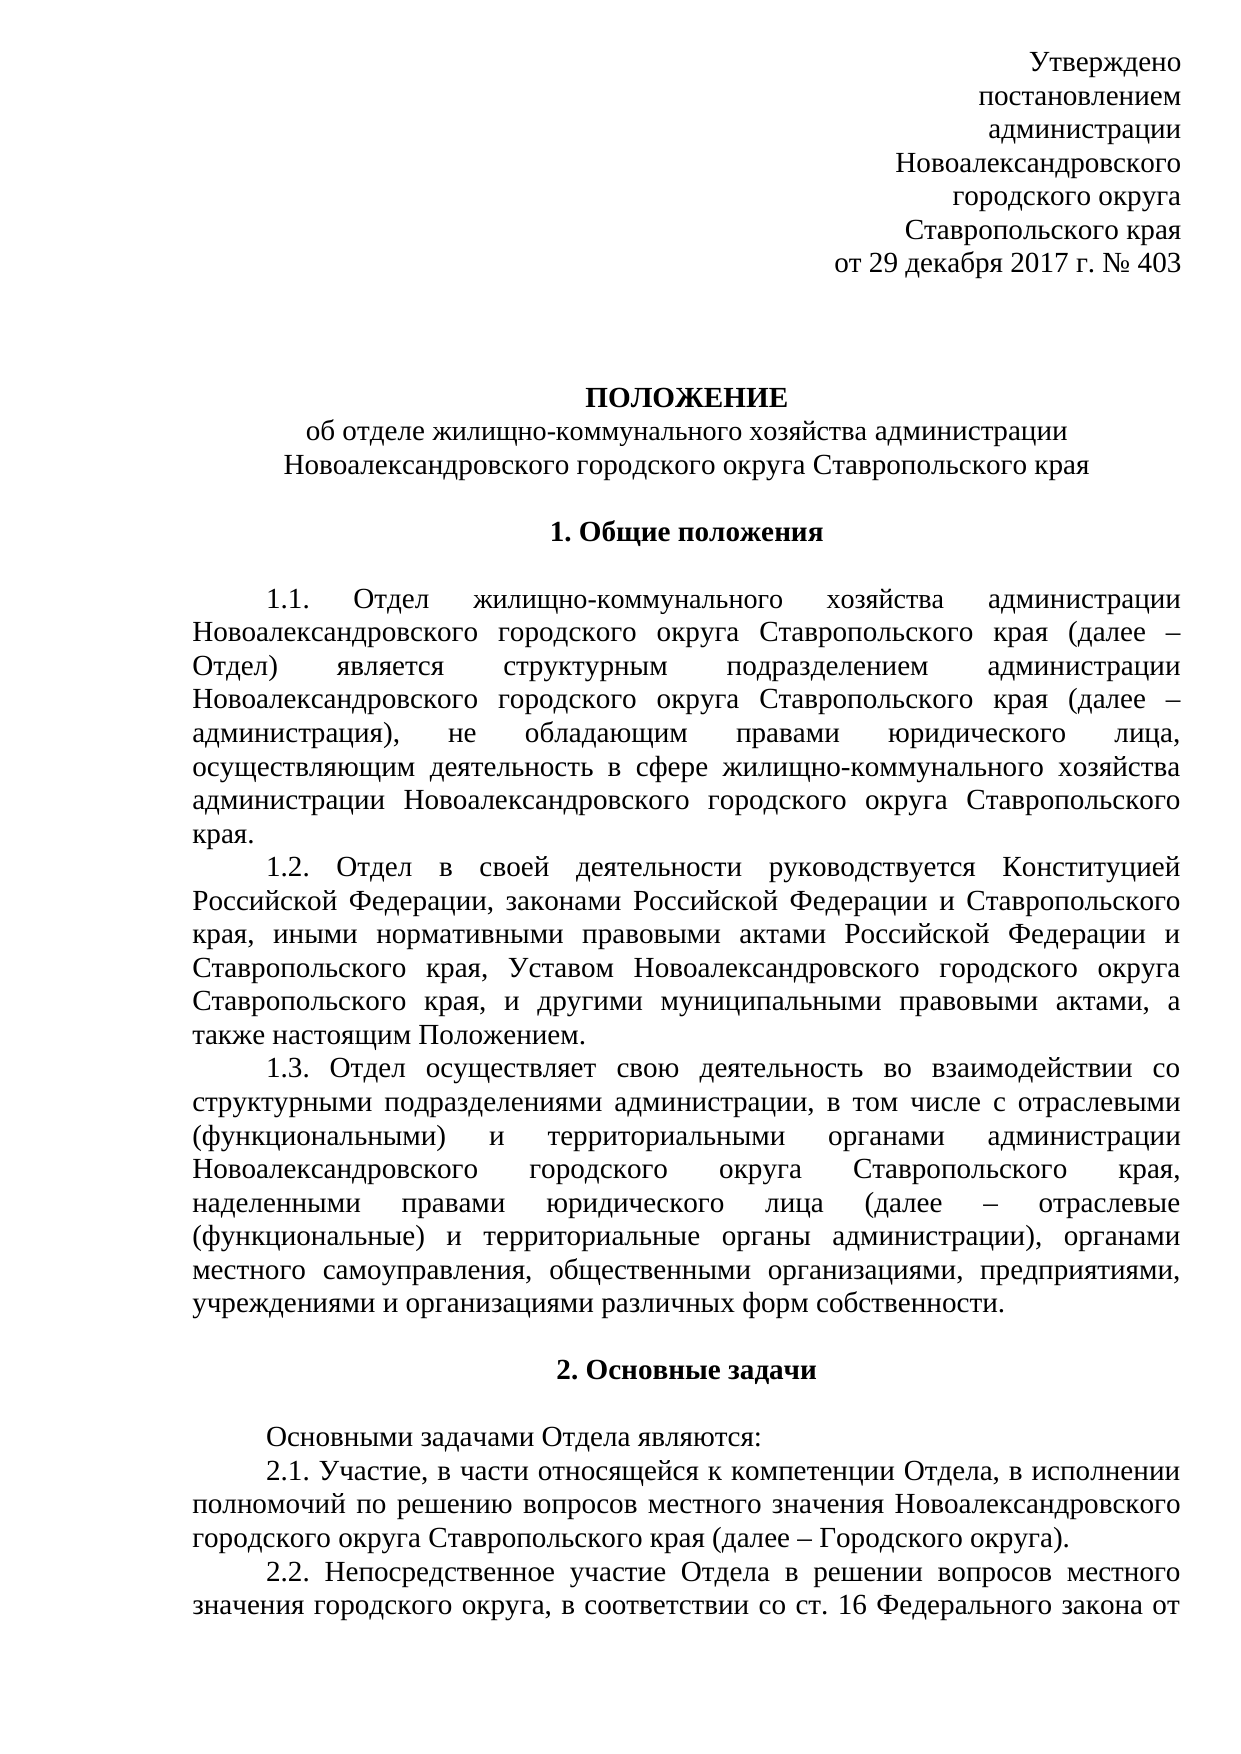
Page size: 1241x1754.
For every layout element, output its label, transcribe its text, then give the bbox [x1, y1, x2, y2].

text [192, 1554, 1181, 1621]
text 1.1. Отдел жилищно-коммунального хозяйства администрации Новоалександровского городского округа Ставропольского края (далее – Отдел) является структурным подразделением администрации Новоалександровского городского округа Ставропольского края (далее – администрация), не обладающим правами юридического лица, осуществляющим деятельность в сфере жилищно-коммунального хозяйства администрации Новоалександровского городского округа Ставропольского края. [192, 581, 1181, 849]
text 1.3. Отдел осуществляет свою деятельность во взаимодействии со структурными подразделениями администрации, в том числе с отраслевыми (функциональными) и территориальными органами администрации Новоалександровского городского округа Ставропольского края, наделенными правами юридического лица (далее – отраслевые (функциональные) и территориальные органы администрации), органами местного самоуправления, общественными организациями, предприятиями, учреждениями и организациями различных форм собственности. [192, 1051, 1181, 1319]
text городского округа [192, 178, 1181, 212]
text об отделе жилищно-коммунального хозяйства администрации Новоалександровского городского округа Ставропольского края [192, 413, 1181, 480]
text Основными задачами Отдела являются: [192, 1419, 1181, 1453]
text постановлением [192, 78, 1181, 111]
text Ставропольского края [192, 212, 1181, 246]
text ПОЛОЖЕНИЕ [192, 380, 1181, 413]
text 1.2. Отдел в своей деятельности руководствуется Конституцией Российской Федерации, законами Российской Федерации и Ставропольского края, иными нормативными правовыми актами Российской Федерации и Ставропольского края, Уставом Новоалександровского городского округа Ставропольского края, и другими муниципальными правовыми актами, а также настоящим Положением. [192, 849, 1181, 1051]
text Утверждено [192, 44, 1181, 78]
text Новоалександровского [192, 145, 1181, 178]
text 2. Основные задачи [192, 1352, 1181, 1386]
text администрации [192, 111, 1181, 145]
text от 29 декабря 2017 г. № 403 [192, 246, 1181, 279]
text 2.1. Участие, в части относящейся к компетенции Отдела, в исполнении полномочий по решению вопросов местного значения Новоалександровского городского округа Ставропольского края (далее – Городского округа). [192, 1453, 1181, 1554]
text 1. Общие положения [192, 514, 1181, 547]
